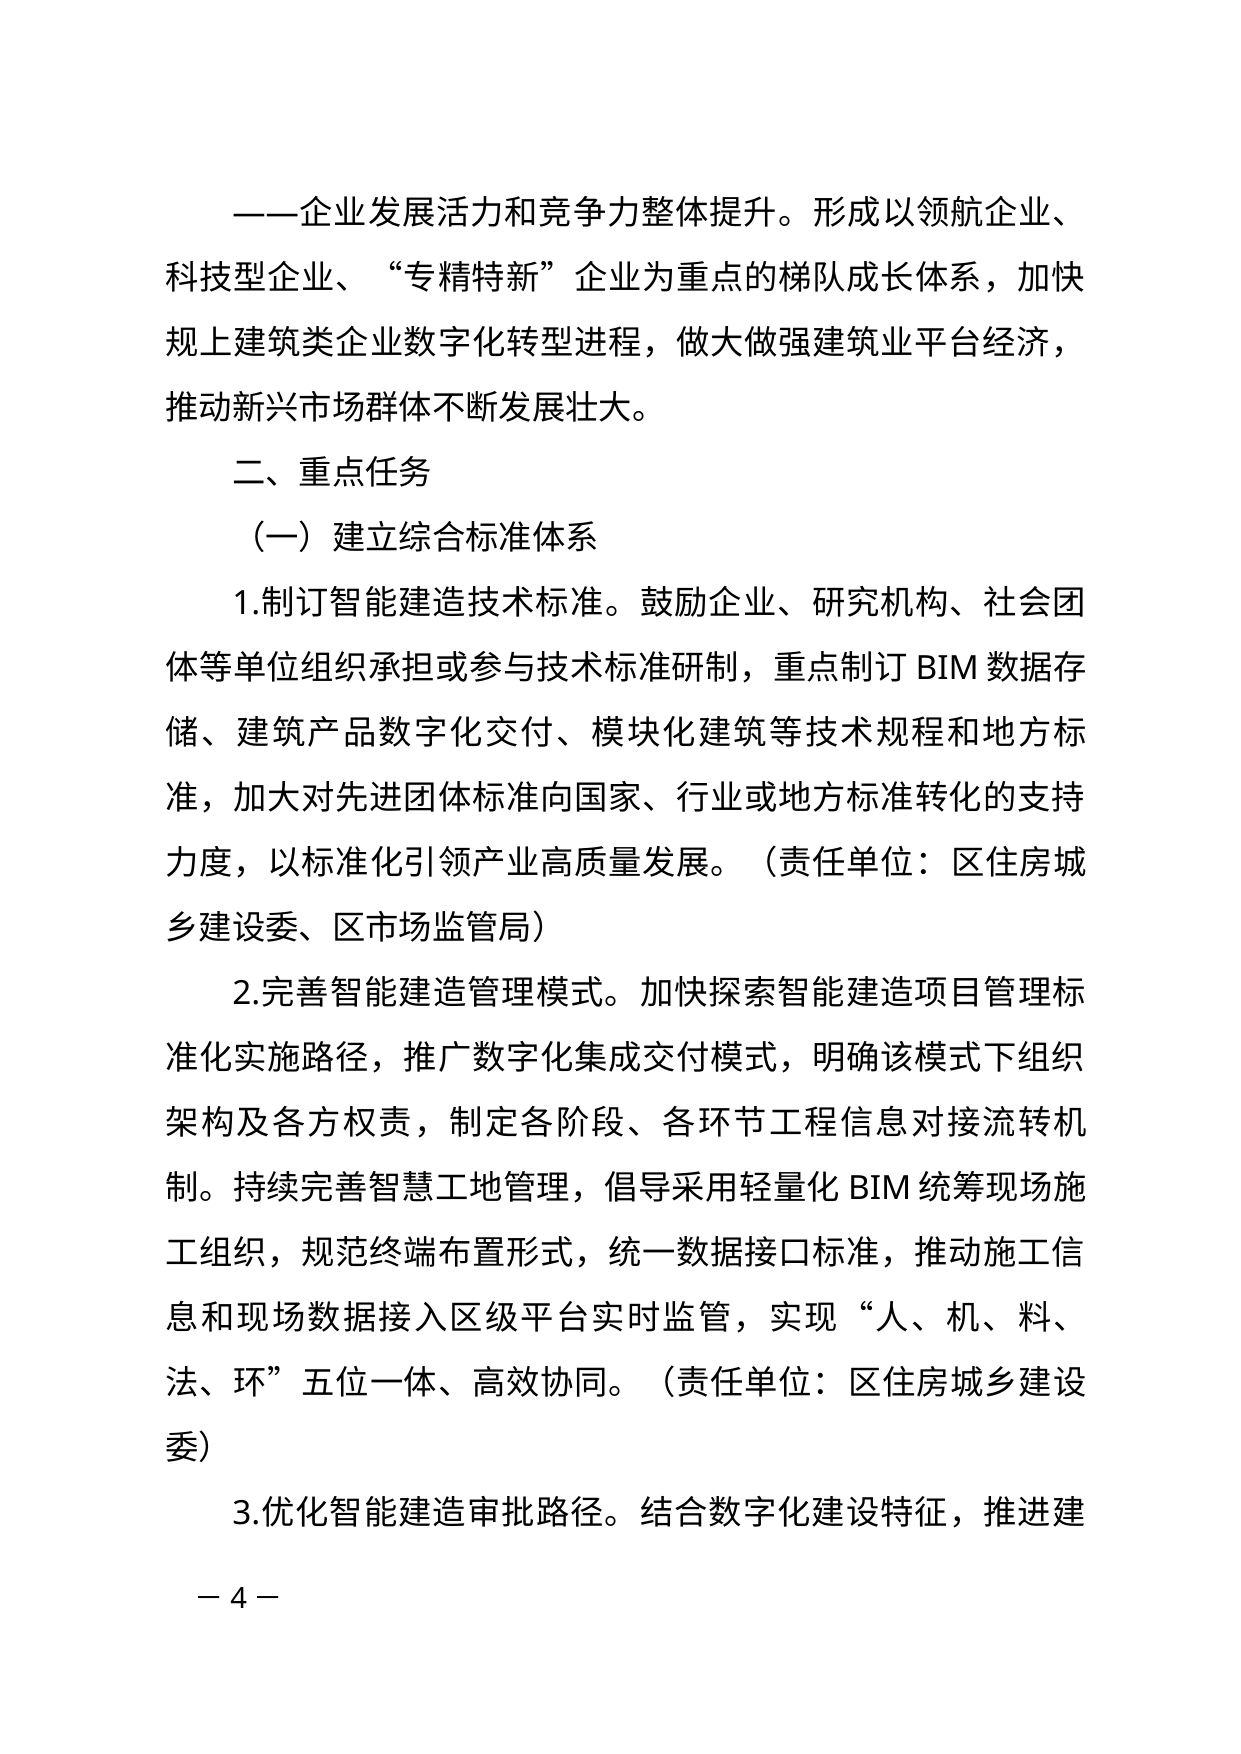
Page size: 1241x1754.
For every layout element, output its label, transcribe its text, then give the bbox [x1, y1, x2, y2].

text ——企业发展活力和竞争力整体提升。形成以领航企业、科技型企业、“专精特新”企业为重点的梯队成长体系，加快规上建筑类企业数字化转型进程，做大做强建筑业平台经济，推动新兴市场群体不断发展壮大。 [165, 177, 1087, 437]
subtitle （一）建立综合标准体系 [165, 502, 1087, 567]
text 1.制订智能建造技术标准。鼓励企业、研究机构、社会团体等单位组织承担或参与技术标准研制，重点制订BIM数据存储、建筑产品数字化交付、模块化建筑等技术规程和地方标准，加大对先进团体标准向国家、行业或地方标准转化的支持力度，以标准化引领产业高质量发展。（责任单位：区住房城乡建设委、区市场监管局） [165, 567, 1087, 957]
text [165, 1477, 1087, 1542]
text 2.完善智能建造管理模式。加快探索智能建造项目管理标准化实施路径，推广数字化集成交付模式，明确该模式下组织架构及各方权责，制定各阶段、各环节工程信息对接流转机制。持续完善智慧工地管理，倡导采用轻量化BIM统筹现场施工组织，规范终端布置形式，统一数据接口标准，推动施工信息和现场数据接入区级平台实时监管，实现“人、机、料、法、环”五位一体、高效协同。（责任单位：区住房城乡建设委） [165, 957, 1087, 1477]
subtitle 二、重点任务 [165, 437, 1087, 502]
